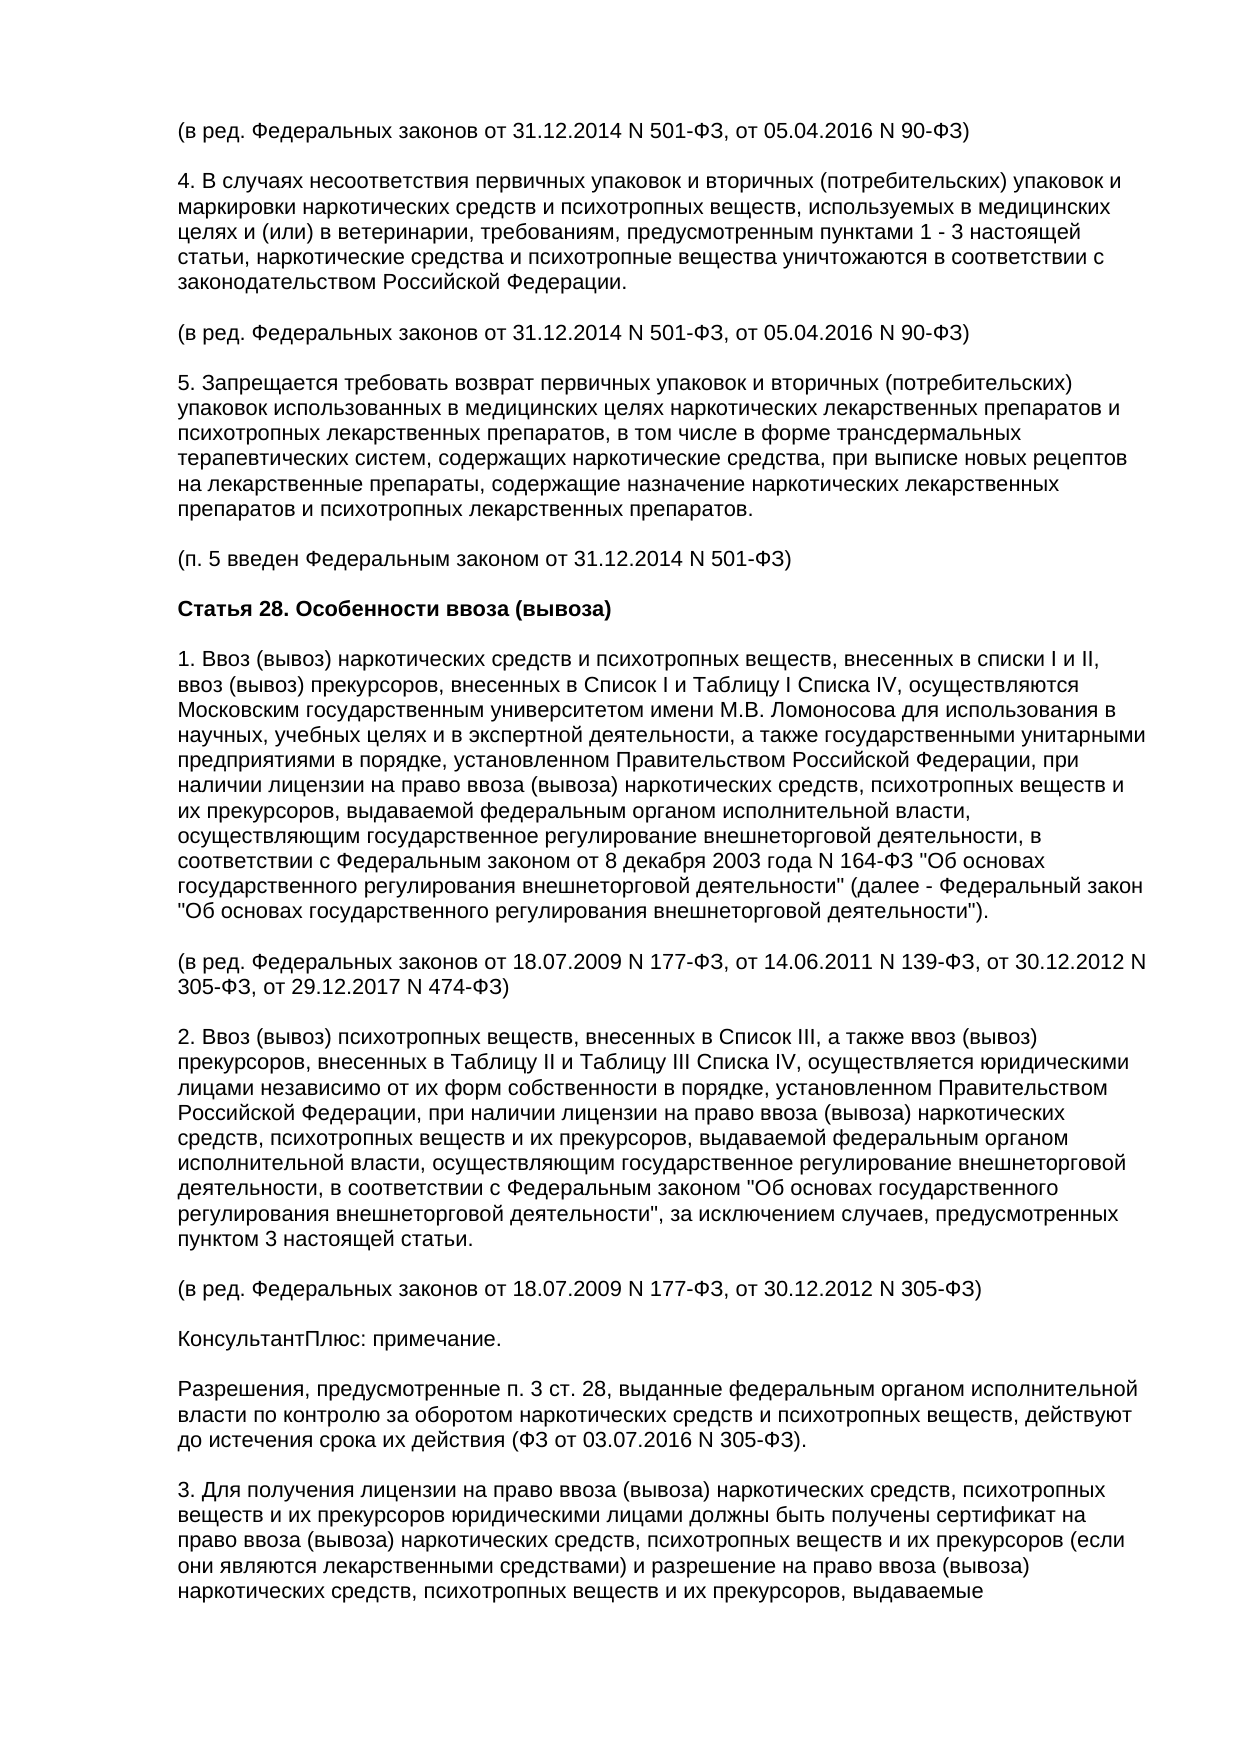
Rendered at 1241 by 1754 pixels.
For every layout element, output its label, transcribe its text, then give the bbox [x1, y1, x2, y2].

text (п. 5 введен Федеральным законом от 31.12.2014 N 501-ФЗ) [177, 546, 1152, 571]
text (в ред. Федеральных законов от 31.12.2014 N 501-ФЗ, от 05.04.2016 N 90-ФЗ) [177, 319, 1152, 344]
text 4. В случаях несоответствия первичных упаковок и вторичных (потребительских) упаковок и маркировки наркотических средств и психотропных веществ, используемых в медицинских целях и (или) в ветеринарии, требованиям, предусмотренным пунктами 1 - 3 настоящей статьи, наркотические средства и психотропные вещества уничтожаются в соответствии с законодательством Российской Федерации. [177, 168, 1152, 294]
text (в ред. Федеральных законов от 18.07.2009 N 177-ФЗ, от 14.06.2011 N 139-ФЗ, от 30.12.2012 N 305-ФЗ, от 29.12.2017 N 474-ФЗ) [177, 948, 1152, 999]
text 1. Ввоз (вывоз) наркотических средств и психотропных веществ, внесенных в списки I и II, ввоз (вывоз) прекурсоров, внесенных в Список I и Таблицу I Списка IV, осуществляются Московским государственным университетом имени М.В. Ломоносова для использования в научных, учебных целях и в экспертной деятельности, а также государственными унитарными предприятиями в порядке, установленном Правительством Российской Федерации, при наличии лицензии на право ввоза (вывоза) наркотических средств, психотропных веществ и их прекурсоров, выдаваемой федеральным органом исполнительной власти, осуществляющим государственное регулирование внешнеторговой деятельности, в соответствии с Федеральным законом от 8 декабря 2003 года N 164-ФЗ "Об основах государственного регулирования внешнеторговой деятельности" (далее - Федеральный закон "Об основах государственного регулирования внешнеторговой деятельности"). [177, 646, 1152, 923]
text (в ред. Федеральных законов от 31.12.2014 N 501-ФЗ, от 05.04.2016 N 90-ФЗ) [177, 118, 1152, 143]
text Разрешения, предусмотренные п. 3 ст. 28, выданные федеральным органом исполнительной власти по контролю за оборотом наркотических средств и психотропных веществ, действуют до истечения срока их действия (ФЗ от 03.07.2016 N 305-ФЗ). [177, 1376, 1152, 1452]
text 5. Запрещается требовать возврат первичных упаковок и вторичных (потребительских) упаковок использованных в медицинских целях наркотических лекарственных препаратов и психотропных лекарственных препаратов, в том числе в форме трансдермальных терапевтических систем, содержащих наркотические средства, при выписке новых рецептов на лекарственные препараты, содержащие назначение наркотических лекарственных препаратов и психотропных лекарственных препаратов. [177, 369, 1152, 521]
text (в ред. Федеральных законов от 18.07.2009 N 177-ФЗ, от 30.12.2012 N 305-ФЗ) [177, 1276, 1152, 1301]
text 2. Ввоз (вывоз) психотропных веществ, внесенных в Список III, а также ввоз (вывоз) прекурсоров, внесенных в Таблицу II и Таблицу III Списка IV, осуществляется юридическими лицами независимо от их форм собственности в порядке, установленном Правительством Российской Федерации, при наличии лицензии на право ввоза (вывоза) наркотических средств, психотропных веществ и их прекурсоров, выдаваемой федеральным органом исполнительной власти, осуществляющим государственное регулирование внешнеторговой деятельности, в соответствии с Федеральным законом "Об основах государственного регулирования внешнеторговой деятельности", за исключением случаев, предусмотренных пунктом 3 настоящей статьи. [177, 1024, 1152, 1251]
text КонсультантПлюс: примечание. [177, 1326, 1152, 1351]
text Статья 28. Особенности ввоза (вывоза) [177, 596, 1152, 621]
